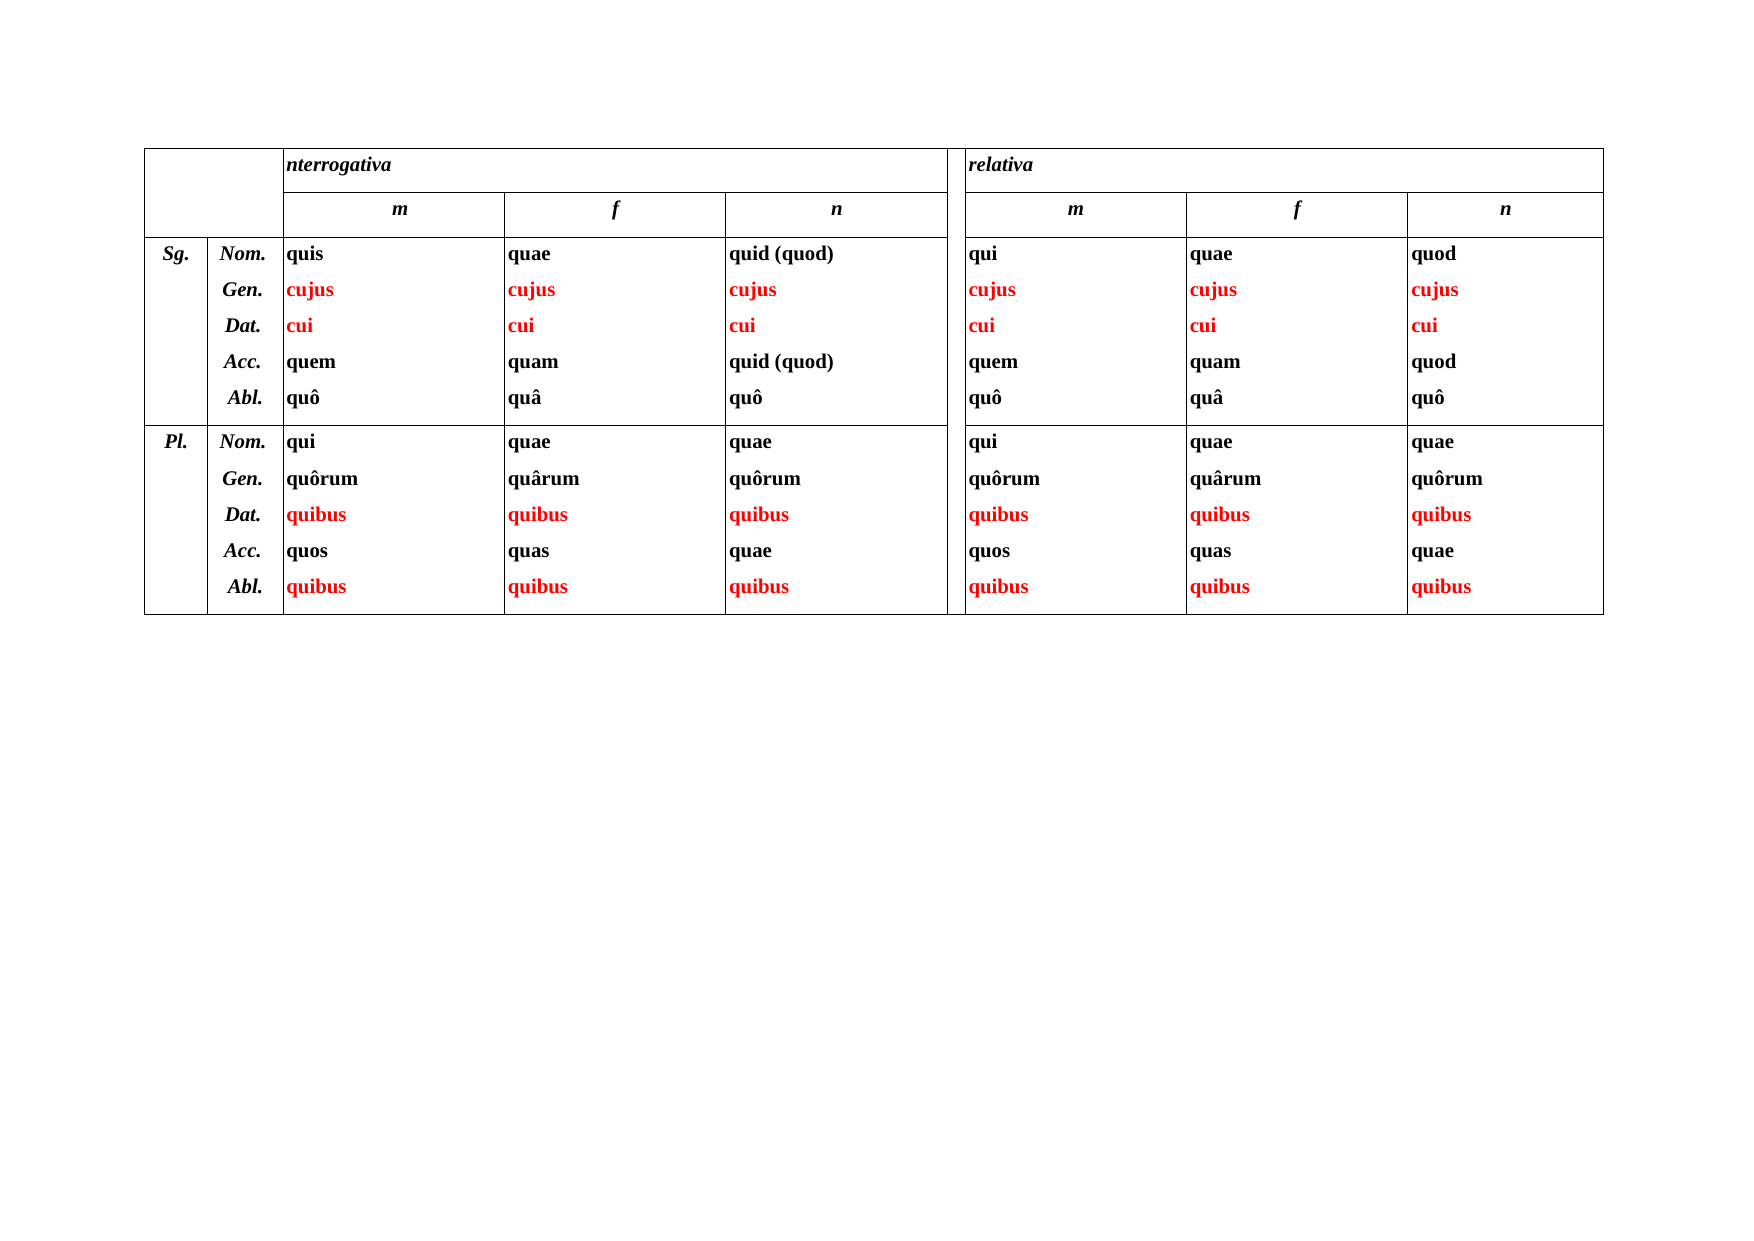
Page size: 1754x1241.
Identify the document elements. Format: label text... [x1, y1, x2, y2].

table_cell quae cujus cui quam quâ [1187, 238, 1407, 425]
table_cell qui cujus cui quem quô [966, 238, 1186, 425]
table_header [145, 149, 283, 237]
table_cell quae quârum quibus quas quibus [505, 426, 725, 614]
table_cell n [726, 193, 947, 237]
table_cell quis cujus cui quem quô [284, 238, 504, 425]
table_cell quae cujus cui quam quâ [505, 238, 725, 425]
table_header nterrogativa [284, 149, 947, 192]
table_cell Nom. Gen. Dat. Acc. Abl. [208, 238, 283, 425]
table_cell m [966, 193, 1186, 237]
table_cell Nom. Gen. Dat. Acc. Abl. [208, 426, 283, 614]
table_cell quae quârum quibus quas quibus [1187, 426, 1407, 614]
table_header relativa [966, 149, 1603, 192]
table_cell f [505, 193, 725, 237]
table_cell quod cujus cui quod quô [1408, 238, 1603, 425]
table_cell quae quôrum quibus quae quibus [1408, 426, 1603, 614]
table_cell m [284, 193, 504, 237]
table_cell Pl. [145, 426, 207, 614]
table_cell qui quôrum quibus quos quibus [966, 426, 1186, 614]
table_cell quid (quod) cujus cui quid (quod) quô [726, 238, 947, 425]
table_cell quae quôrum quibus quae quibus [726, 426, 947, 614]
table_cell qui quôrum quibus quos quibus [284, 426, 504, 614]
table_cell Sg. [145, 238, 207, 425]
table_cell f [1187, 193, 1407, 237]
table_header [948, 149, 965, 614]
table_cell n [1408, 193, 1603, 237]
